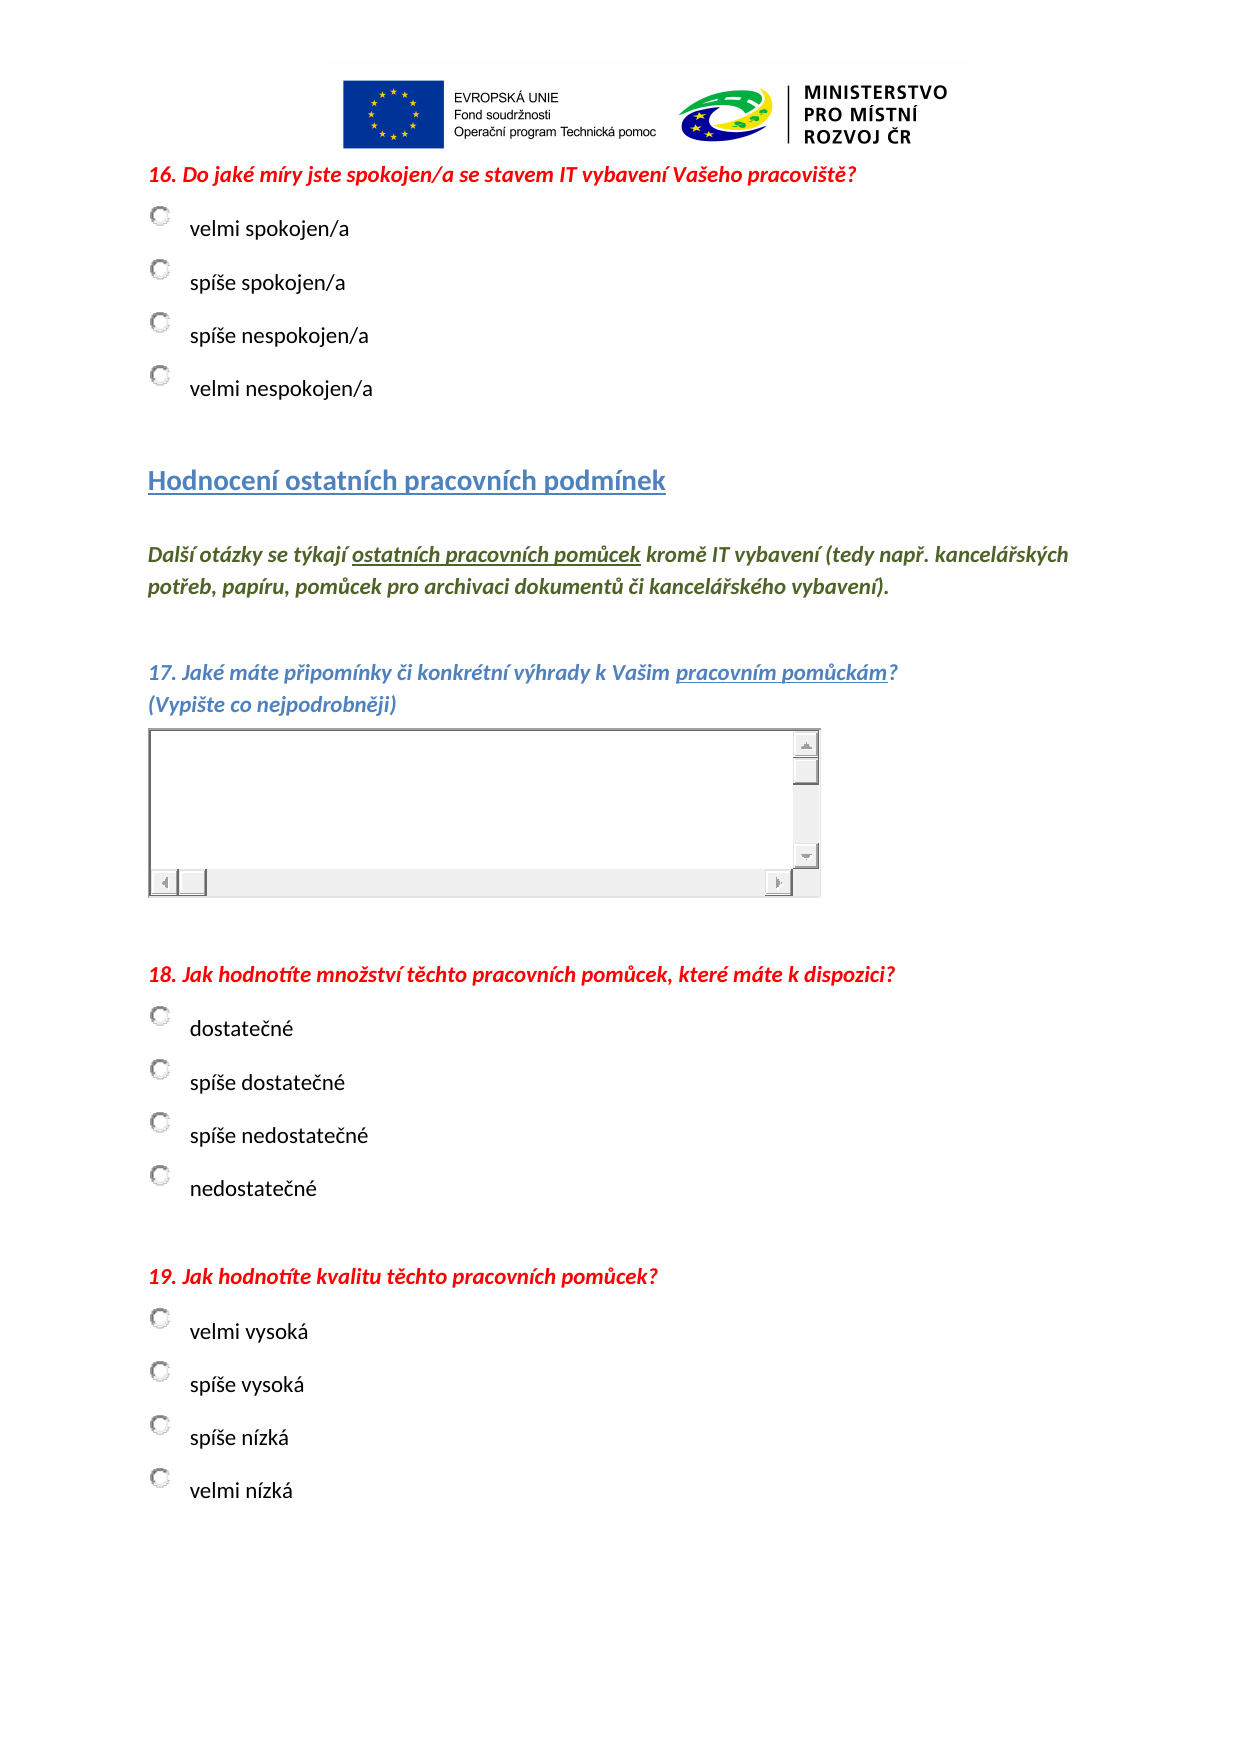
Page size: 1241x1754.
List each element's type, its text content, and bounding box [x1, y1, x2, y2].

text spíše vysoká [148, 1354, 1093, 1398]
text spíše dostatečné [148, 1051, 1093, 1096]
text velmi nízká [148, 1460, 1093, 1504]
text nedostatečné [148, 1158, 1093, 1202]
text spíše nespokojen/a [148, 304, 1093, 349]
text dostatečné [148, 998, 1093, 1042]
subtitle 16. Do jaké míry jste spokojen/a se stavem IT vybavení Vašeho pracoviště? [148, 160, 1093, 188]
text velmi spokojen/a [148, 198, 1093, 242]
text spíše spokojen/a [148, 251, 1093, 296]
subtitle 18. Jak hodnotíte množství těchto pracovních pomůcek, které máte k dispozici? [148, 960, 1093, 988]
subtitle 17. Jaké máte připomínky či konkrétní výhrady k Vašim pracovním pomůckám? (Vypište co nejpodrobněji) [148, 626, 1093, 718]
text spíše nízká [148, 1407, 1093, 1451]
picture [321, 59, 968, 160]
subtitle 19. Jak hodnotíte kvalitu těchto pracovních pomůcek? [148, 1262, 1093, 1290]
subtitle Další otázky se týkají ostatních pracovních pomůcek kromě IT vybavení (tedy např. kancelářských potřeb, papíru, pomůcek pro archivaci dokumentů či kancelářského vybavení). [148, 540, 1093, 601]
text velmi vysoká [148, 1301, 1093, 1345]
subtitle Hodnocení ostatních pracovních podmínek [148, 462, 1093, 498]
text velmi nespokojen/a [148, 358, 1093, 402]
text spíše nedostatečné [148, 1104, 1093, 1149]
